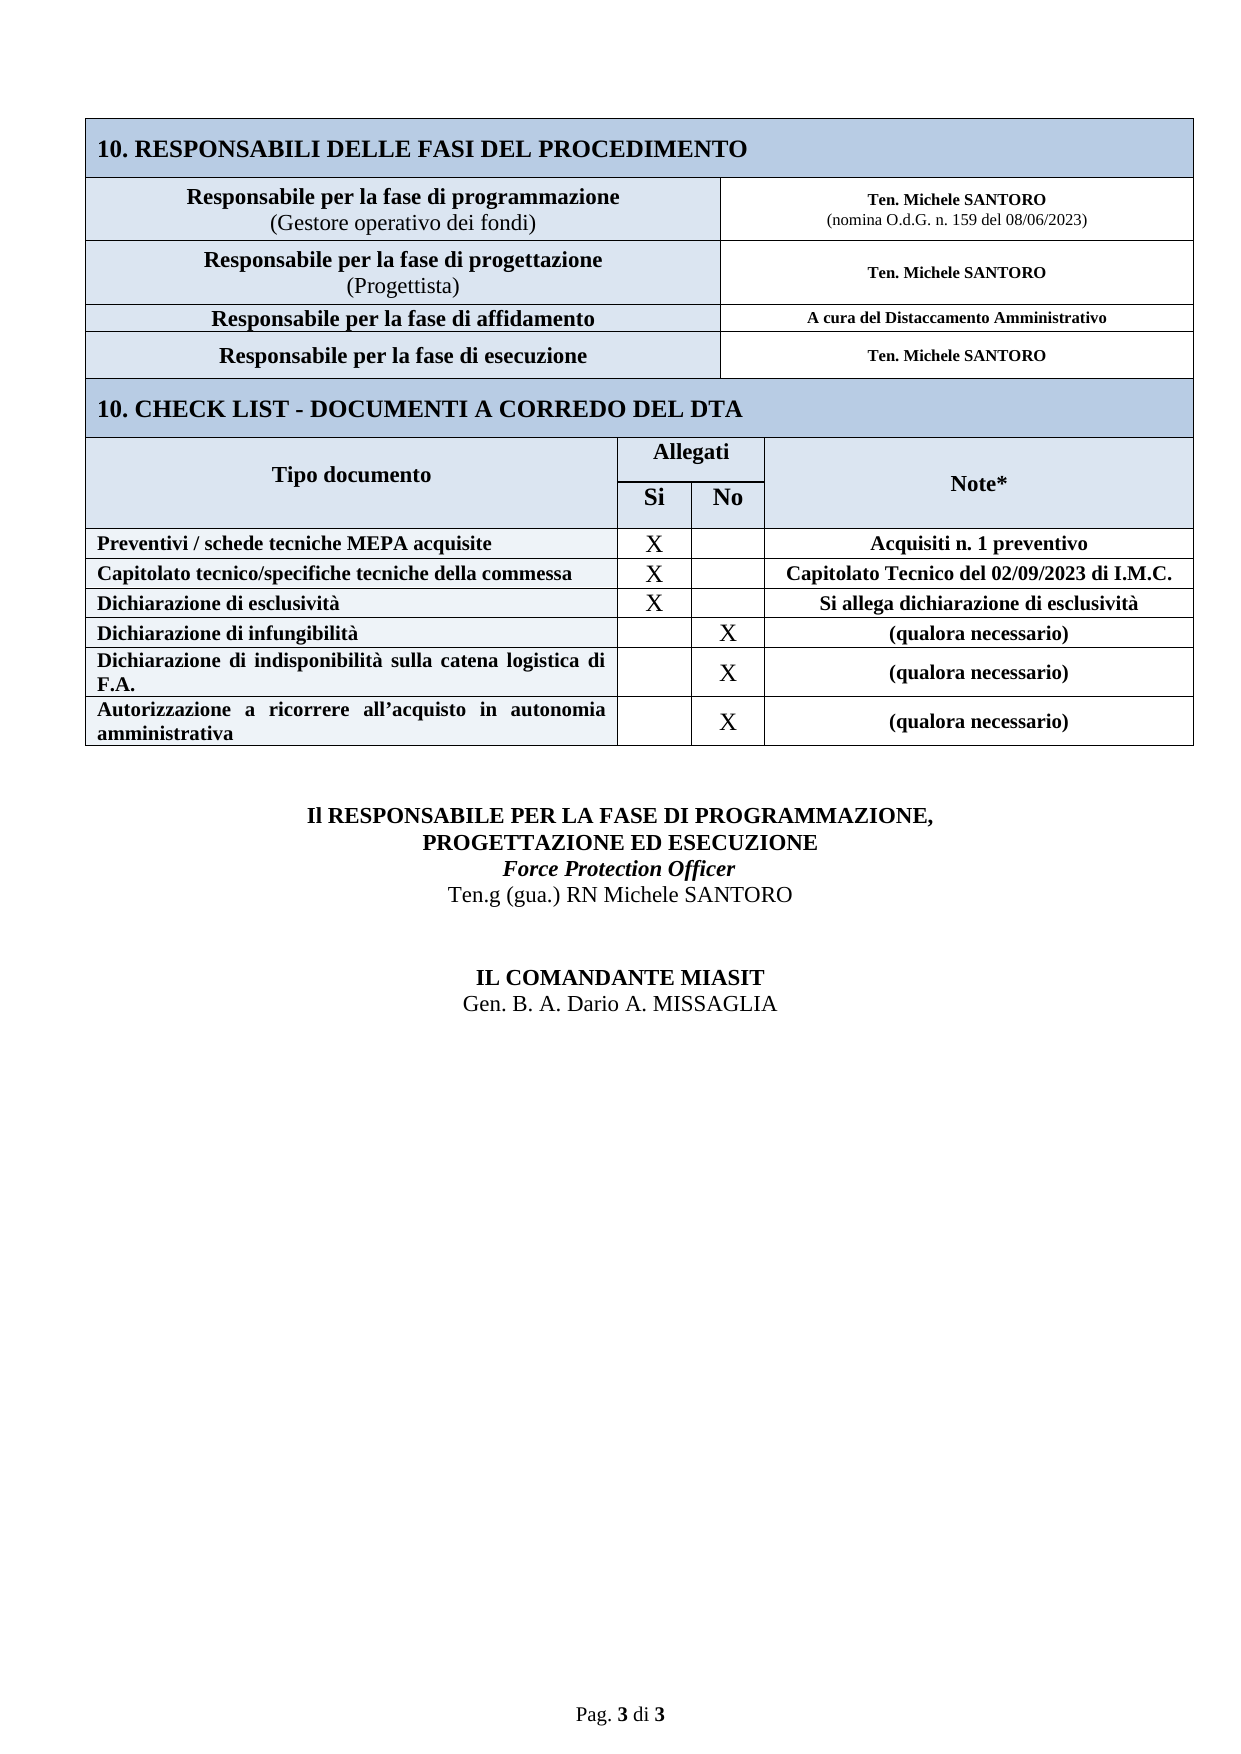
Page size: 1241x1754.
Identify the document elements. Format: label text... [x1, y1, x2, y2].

table_cell 10. Check list - documenti a corredo del dta [86, 379, 1193, 437]
text IL COMANDANTE MIASIT [74, 964, 1166, 990]
table_cell Ten. Michele SANTORO [721, 332, 1193, 378]
table_cell [618, 648, 691, 696]
table_cell Si [618, 483, 691, 528]
table_cell Ten. Michele SANTORO (nomina O.d.G. n. 159 del 08/06/2023) [721, 178, 1193, 240]
table_cell Capitolato tecnico/specifiche tecniche della commessa [86, 559, 617, 587]
table_cell A cura del Distaccamento Amministrativo [721, 305, 1193, 331]
table_cell [692, 589, 764, 617]
table_cell Responsabile per la fase di progettazione (Progettista) [86, 241, 720, 304]
table_cell [692, 559, 764, 587]
text PROGETTAZIONE ED ESECUZIONE [74, 829, 1166, 855]
table_cell Responsabile per la fase di esecuzione [86, 332, 720, 378]
text Ten.g (gua.) RN Michele SANTORO [74, 881, 1166, 908]
table_cell Dichiarazione di esclusività [86, 589, 617, 617]
table_cell Responsabile per la fase di programmazione (Gestore operativo dei fondi) [86, 178, 720, 240]
table_cell Allegati [618, 438, 764, 481]
table_cell X [692, 648, 764, 696]
table_cell Autorizzazione a ricorrere all’acquisto in autonomia amministrativa [86, 697, 617, 745]
text Force Protection Officer [74, 855, 1166, 881]
table_cell Dichiarazione di infungibilità [86, 618, 617, 647]
table_cell (qualora necessario) [765, 648, 1193, 696]
table_cell Capitolato Tecnico del 02/09/2023 di I.M.C. [765, 559, 1193, 587]
table_cell X [692, 697, 764, 745]
table_cell (qualora necessario) [765, 618, 1193, 647]
table_cell X [692, 618, 764, 647]
table_cell Si allega dichiarazione di esclusività [765, 589, 1193, 617]
table_cell [618, 697, 691, 745]
table_cell X [618, 589, 691, 617]
table_cell No [692, 483, 764, 528]
table_cell Responsabile per la fase di affidamento [86, 305, 720, 331]
table_cell Tipo documento [86, 438, 617, 528]
table_cell acquisiti n. 1 preventivo [765, 529, 1193, 558]
table_cell Dichiarazione di indisponibilità sulla catena logistica di F.A. [86, 648, 617, 696]
table_cell [618, 618, 691, 647]
text Gen. B. A. Dario A. MISSAGLIA [74, 990, 1166, 1017]
table_cell Note* [765, 438, 1193, 528]
table_cell Preventivi / schede tecniche MEPA acquisite [86, 529, 617, 558]
text Il RESPONSABILE PER LA FASE DI PROGRAMMAZIONE, [74, 802, 1166, 829]
table_cell 10. Responsabili delle fasi DEL PROCEDIMENTO [86, 119, 1193, 177]
table_cell Ten. Michele SANTORO [721, 241, 1193, 304]
table_cell X [618, 559, 691, 587]
table_cell X [618, 529, 691, 558]
table_cell [692, 529, 764, 558]
table_cell (qualora necessario) [765, 697, 1193, 745]
